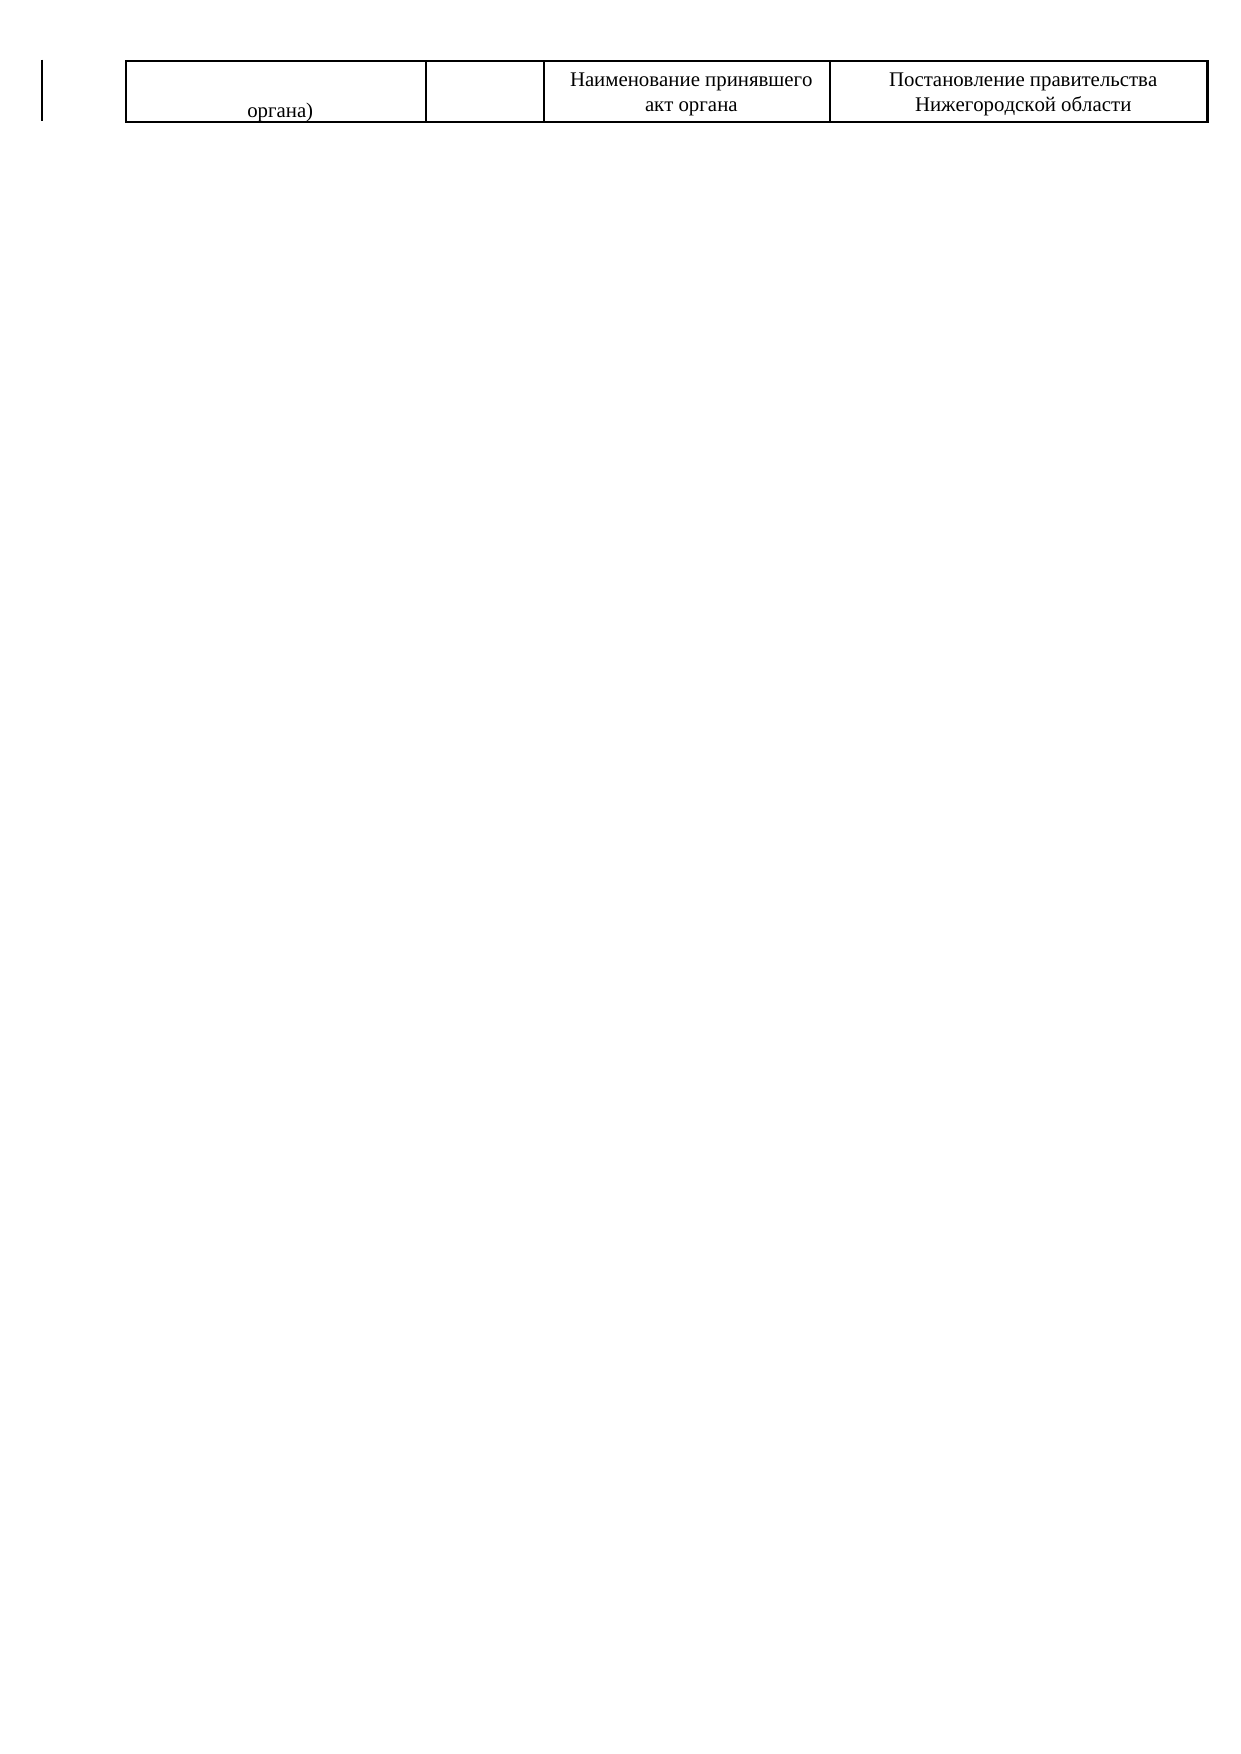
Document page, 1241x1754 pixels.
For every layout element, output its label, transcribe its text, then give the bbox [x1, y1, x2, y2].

table_cell Наименование принявшего акт органа [545, 62, 829, 121]
table_cell Постановление правительства Нижегородской области [831, 62, 1206, 121]
